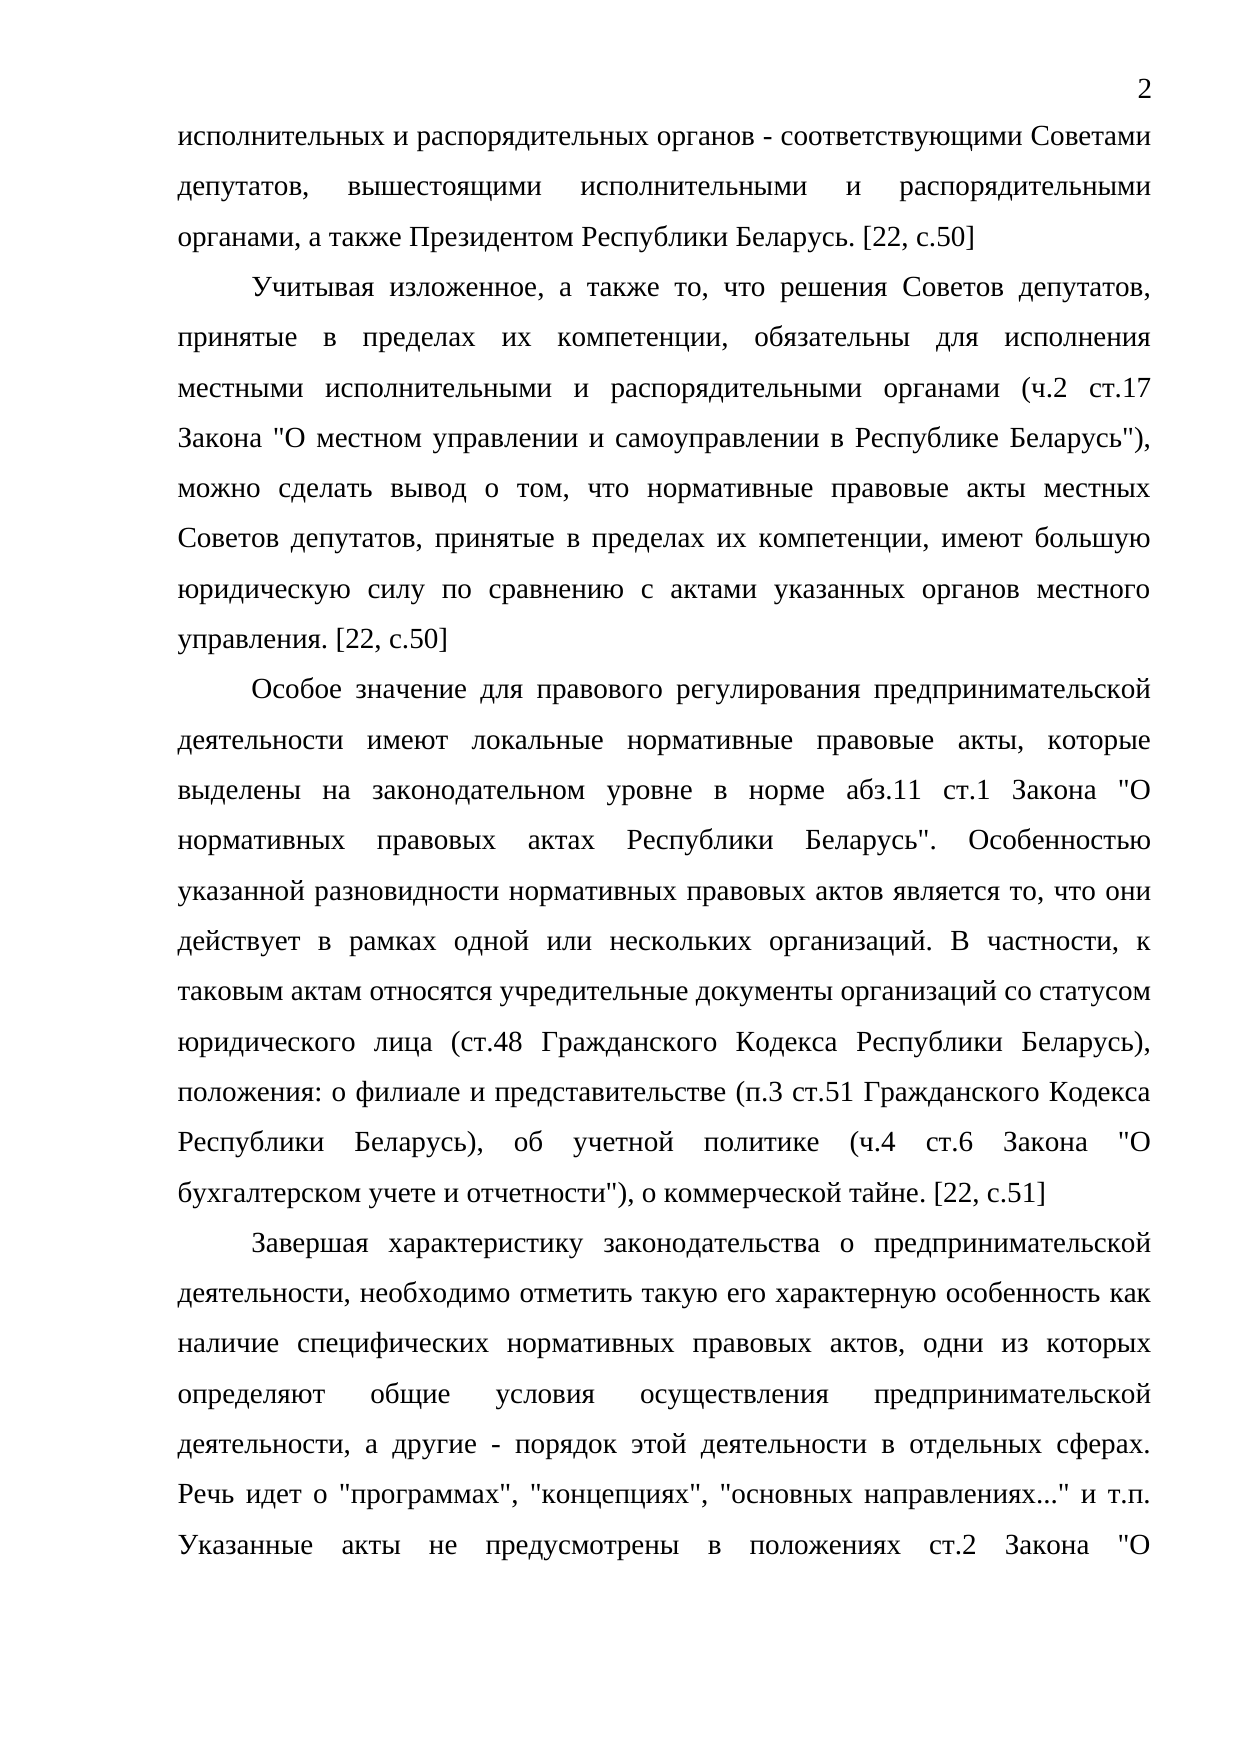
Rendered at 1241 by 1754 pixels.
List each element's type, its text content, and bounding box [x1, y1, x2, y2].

text Особое значение для правового регулирования предпринимательской деятельности имеют локальные нормативные правовые акты, которые выделены на законодательном уровне в норме абз.11 ст.1 Закона "О нормативных правовых актах Республики Беларусь". Особенностью указанной разновидности нормативных правовых актов является то, что они действует в рамках одной или нескольких организаций. В частности, к таковым актам относятся учредительные документы организаций со статусом юридического лица (ст.48 Гражданского Кодекса Республики Беларусь), положения: о филиале и представительстве (п.3 ст.51 Гражданского Кодекса Республики Беларусь), об учетной политике (ч.4 ст.6 Закона "О бухгалтерском учете и отчетности"), о коммерческой тайне. [22, с.51] [177, 672, 1152, 1208]
text Учитывая изложенное, а также то, что решения Советов депутатов, принятые в пределах их компетенции, обязательны для исполнения местными исполнительными и распорядительными органами (ч.2 ст.17 Закона "О местном управлении и самоуправлении в Республике Беларусь"), можно сделать вывод о том, что нормативные правовые акты местных Советов депутатов, принятые в пределах их компетенции, имеют большую юридическую силу по сравнению с актами указанных органов местного управления. [22, с.50] [177, 269, 1152, 655]
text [177, 118, 1152, 252]
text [177, 1225, 1152, 1560]
